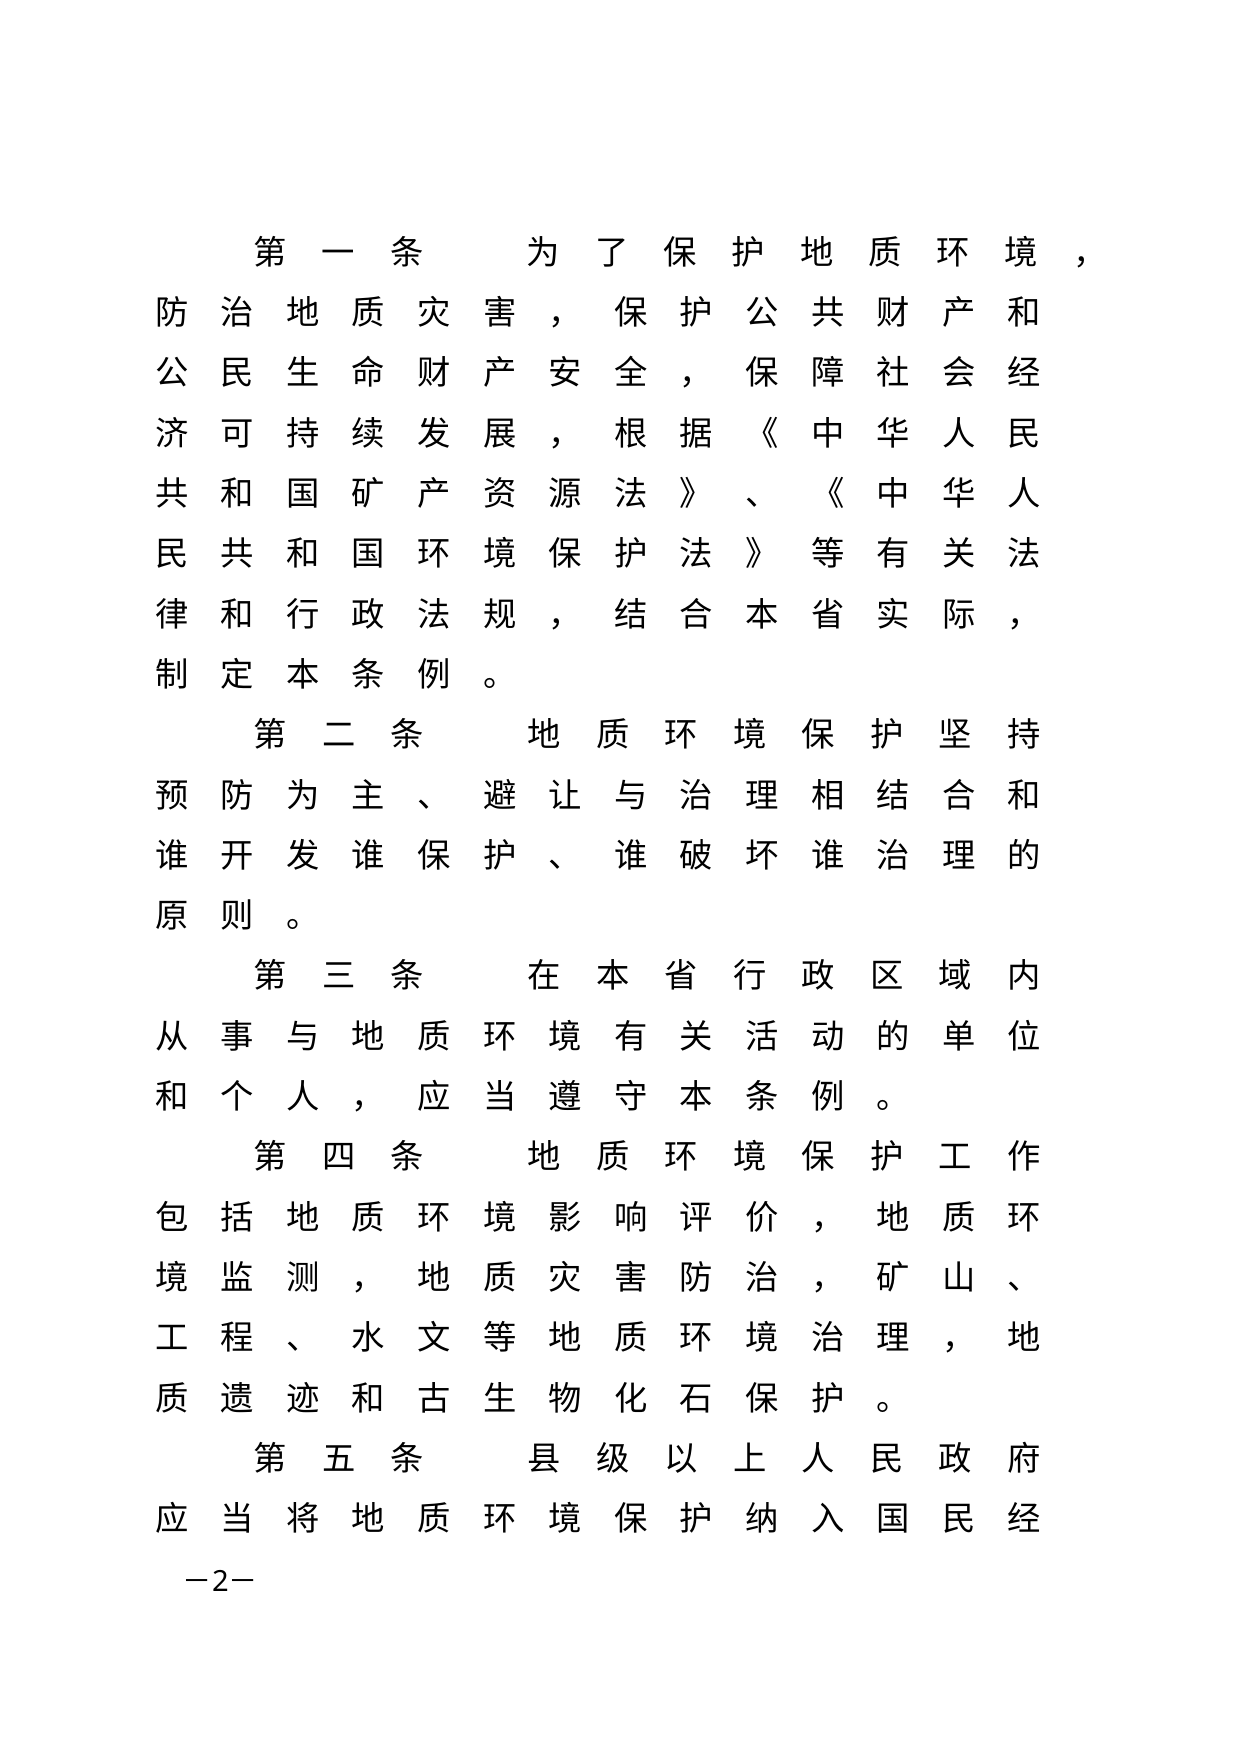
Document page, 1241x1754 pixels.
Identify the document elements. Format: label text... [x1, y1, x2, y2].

text 第三条 在本省行政区域内从事与地质环境有关活动的单位和个人，应当遵守本条例。 [155, 943, 1073, 1124]
text 第一条 为了保护地质环境，防治地质灾害，保护公共财产和公民生命财产安全，保障社会经济可持续发展，根据《中华人民共和国矿产资源法》、《中华人民共和国环境保护法》等有关法律和行政法规，结合本省实际，制定本条例。 [155, 219, 1073, 702]
text 第四条 地质环境保护工作包括地质环境影响评价，地质环境监测，地质灾害防治，矿山、工程、水文等地质环境治理，地质遗迹和古生物化石保护。 [155, 1124, 1073, 1426]
text 第二条 地质环境保护坚持预防为主、避让与治理相结合和谁开发谁保护、谁破坏谁治理的原则。 [155, 702, 1073, 943]
text 第五条 县级以上人民政府应当将地质环境保护纳入国民经济和社会发展计划，按照国家和省的有关规定，安排与地质灾害防治任务相适应的经费。 [155, 1426, 1073, 1546]
